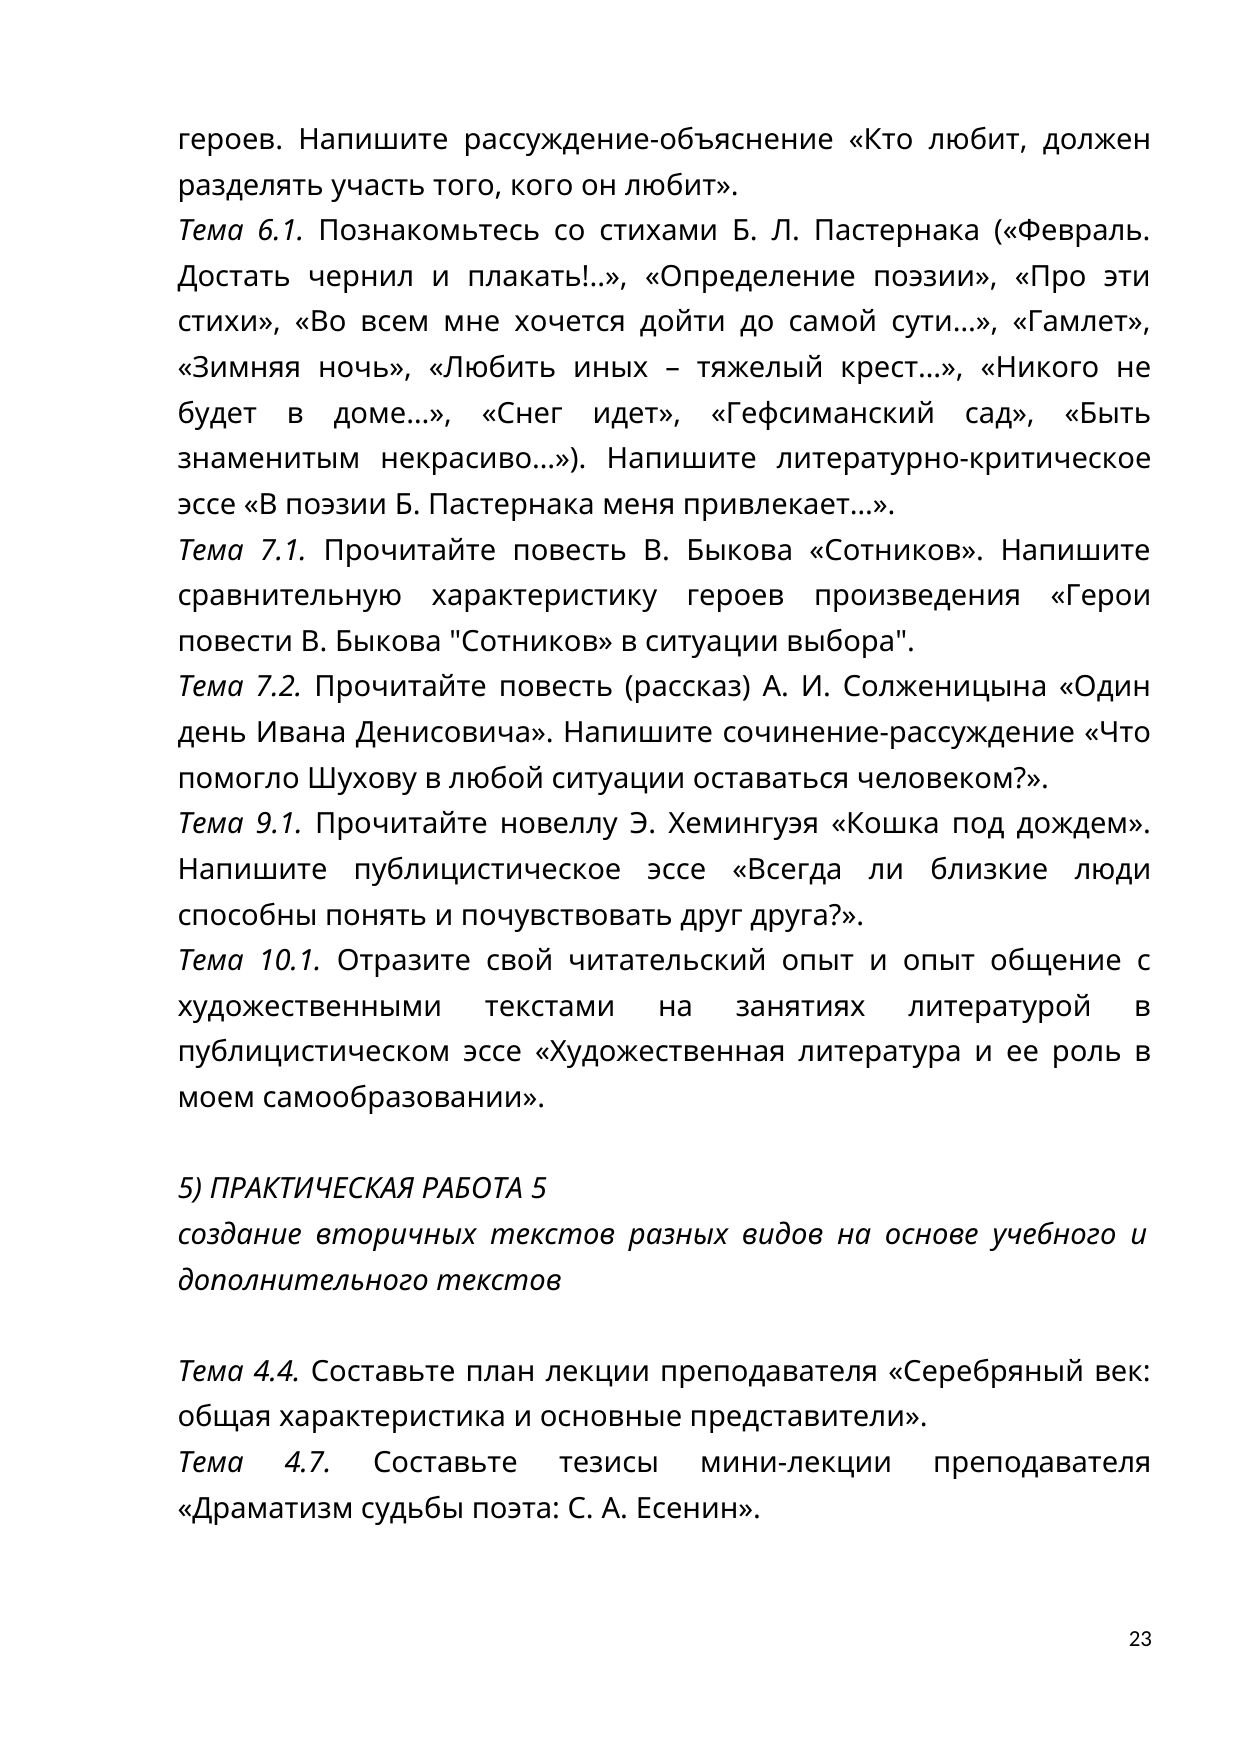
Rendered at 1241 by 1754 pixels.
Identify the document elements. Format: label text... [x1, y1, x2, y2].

text Тема 6.1. Познакомьтесь со стихами Б. Л. Пастернака («Февраль. Достать чернил и плакать!..», «Определение поэзии», «Про эти стихи», «Во всем мне хочется дойти до самой сути…», «Гамлет», «Зимняя ночь», «Любить иных – тяжелый крест…», «Никого не будет в доме…», «Снег идет», «Гефсиманский сад», «Быть знаменитым некрасиво…»). Напишите литературно-критическое эссе «В поэзии Б. Пастернака меня привлекает…». [177, 209, 1152, 523]
text Тема 4.4. Составьте план лекции преподавателя «Серебряный век: общая характеристика и основные представители». [177, 1350, 1152, 1435]
text Тема 4.7. Составьте тезисы мини-лекции преподавателя «Драматизм судьбы поэта: С. А. Есенин». [177, 1441, 1152, 1527]
text Тема 7.1. Прочитайте повесть В. Быкова «Сотников». Напишите сравнительную характеристику героев произведения «Герои повести В. Быкова "Сотников» в ситуации выбора". [177, 529, 1152, 660]
text Тема 9.1. Прочитайте новеллу Э. Хемингуэя «Кошка под дождем». Напишите публицистическое эссе «Всегда ли близкие люди способны понять и почувствовать друг друга?». [177, 802, 1152, 933]
text Тема 7.2. Прочитайте повесть (рассказ) А. И. Солженицына «Один день Ивана Денисовича». Напишите сочинение-рассуждение «Что помогло Шухову в любой ситуации оставаться человеком?». [177, 666, 1152, 797]
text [177, 118, 1152, 203]
text Тема 10.1. Отразите свой читательский опыт и опыт общение с художественными текстами на занятиях литературой в публицистическом эссе «Художественная литература и ее роль в моем самообразовании». [177, 939, 1152, 1116]
text 5) ПРАКТИЧЕСКАЯ РАБОТА 5 [177, 1167, 1152, 1207]
text создание вторичных текстов разных видов на основе учебного и дополнительного текстов [177, 1213, 1152, 1298]
